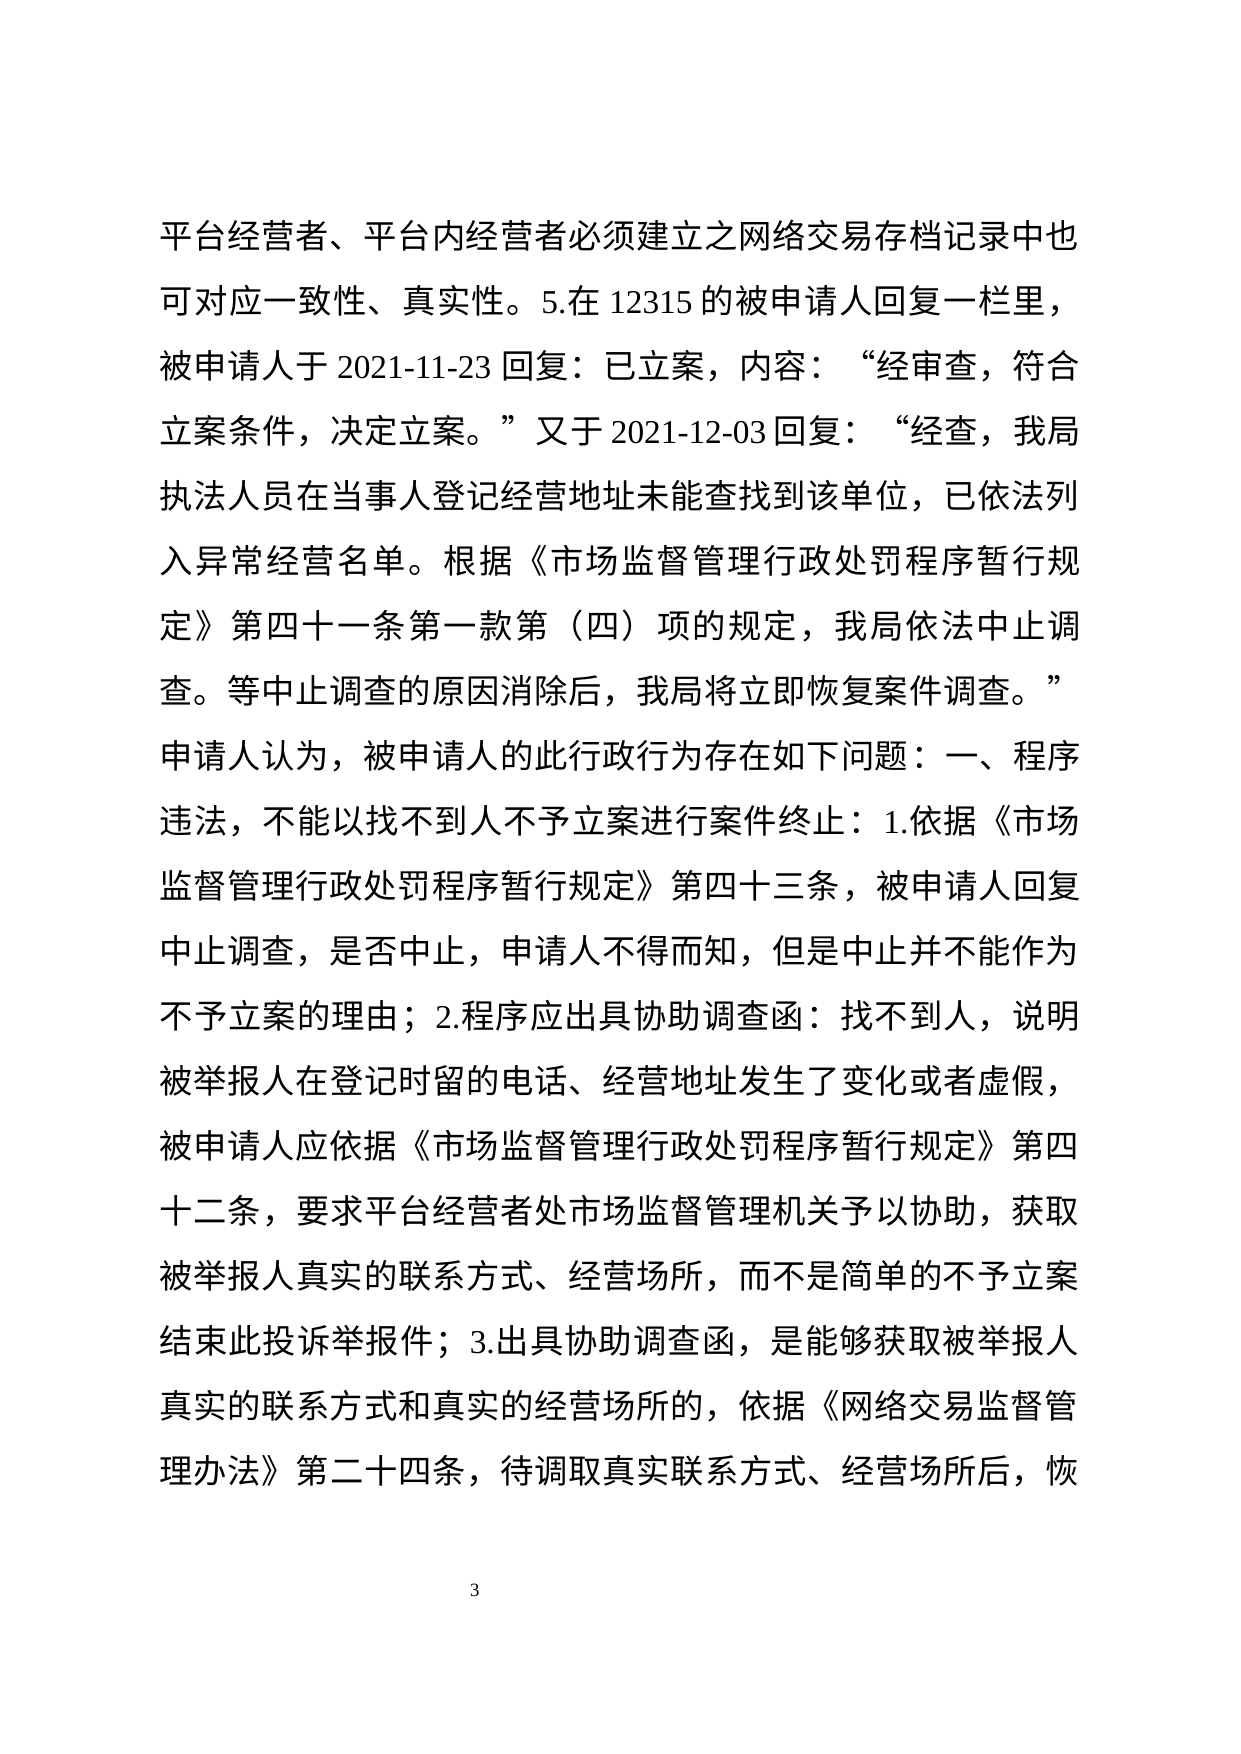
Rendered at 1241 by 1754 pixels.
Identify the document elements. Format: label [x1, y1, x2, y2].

text [159, 202, 1081, 1502]
